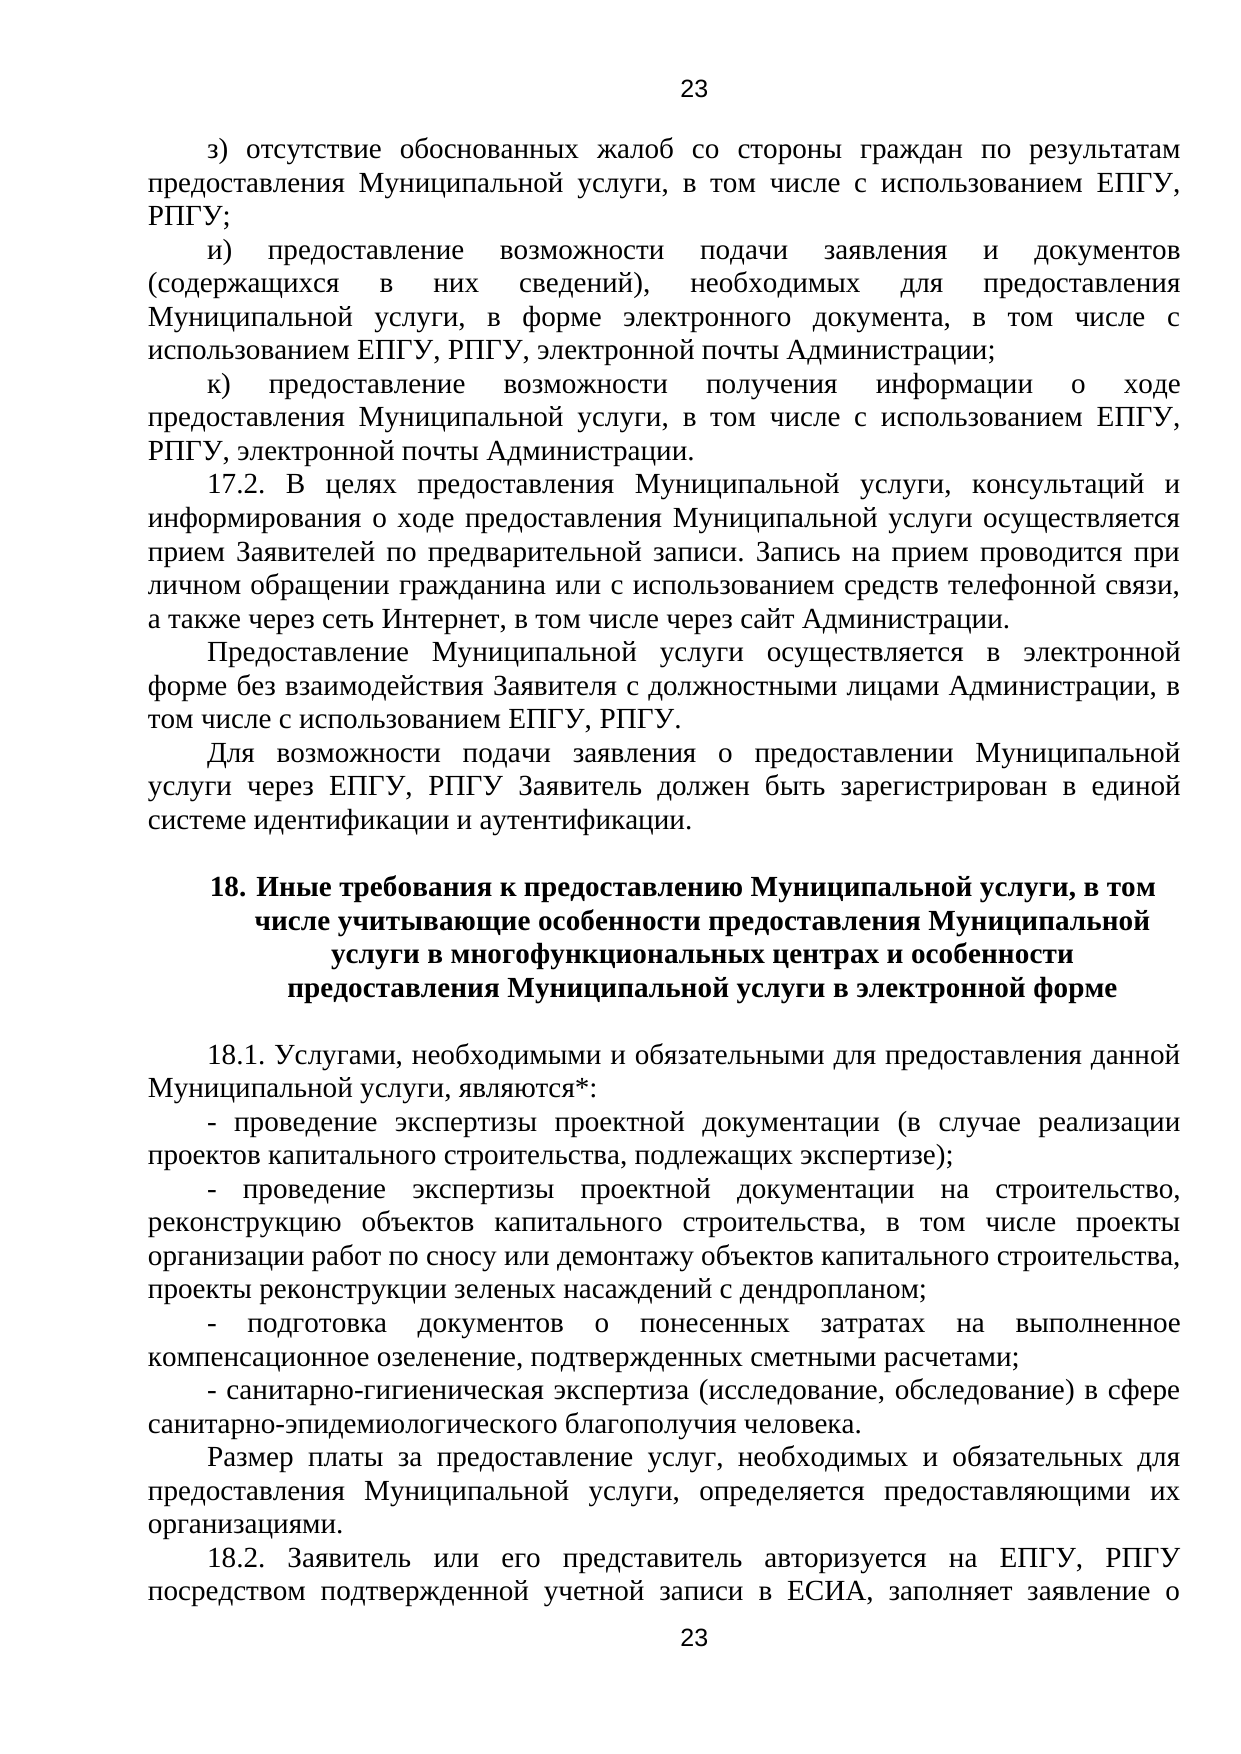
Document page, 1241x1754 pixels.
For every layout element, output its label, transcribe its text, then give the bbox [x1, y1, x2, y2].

text 18.1. Услугами, необходимыми и обязательными для предоставления данной Муниципальной услуги, являются*: [148, 1037, 1181, 1104]
text - подготовка документов о понесенных затратах на выполненное компенсационное озеленение, подтвержденных сметными расчетами; [148, 1305, 1181, 1372]
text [148, 1540, 1181, 1607]
list Иные требования к предоставлению Муниципальной услуги, в том числе учитывающие особенности предоставления Муниципальной услуги в многофункциональных центрах и особенности предоставления Муниципальной услуги в электронной форме [185, 869, 1181, 1003]
text Для возможности подачи заявления о предоставлении Муниципальной услуги через ЕПГУ, РПГУ Заявитель должен быть зарегистрирован в единой системе идентификации и аутентификации. [148, 735, 1181, 836]
text - проведение экспертизы проектной документации (в случае реализации проектов капитального строительства, подлежащих экспертизе); [148, 1104, 1181, 1171]
text Предоставление Муниципальной услуги осуществляется в электронной форме без взаимодействия Заявителя с должностными лицами Администрации, в том числе с использованием ЕПГУ, РПГУ. [148, 634, 1181, 735]
text 17.2. В целях предоставления Муниципальной услуги, консультаций и информирования о ходе предоставления Муниципальной услуги осуществляется прием Заявителей по предварительной записи. Запись на прием проводится при личном обращении гражданина или с использованием средств телефонной связи, а также через сеть Интернет, в том числе через сайт Администрации. [148, 467, 1181, 634]
text з) отсутствие обоснованных жалоб со стороны граждан по результатам предоставления Муниципальной услуги, в том числе с использованием ЕПГУ, РПГУ; [148, 131, 1181, 232]
text - проведение экспертизы проектной документации на строительство, реконструкцию объектов капитального строительства, в том числе проекты организации работ по сносу или демонтажу объектов капитального строительства, проекты реконструкции зеленых насаждений с дендропланом; [148, 1171, 1181, 1305]
text - санитарно-гигиеническая экспертиза (исследование, обследование) в сфере санитарно-эпидемиологического благополучия человека. [148, 1372, 1181, 1439]
text Размер платы за предоставление услуг, необходимых и обязательных для предоставления Муниципальной услуги, определяется предоставляющими их организациями. [148, 1439, 1181, 1540]
text и) предоставление возможности подачи заявления и документов (содержащихся в них сведений), необходимых для предоставления Муниципальной услуги, в форме электронного документа, в том числе с использованием ЕПГУ, РПГУ, электронной почты Администрации; [148, 232, 1181, 366]
text к) предоставление возможности получения информации о ходе предоставления Муниципальной услуги, в том числе с использованием ЕПГУ, РПГУ, электронной почты Администрации. [148, 366, 1181, 467]
